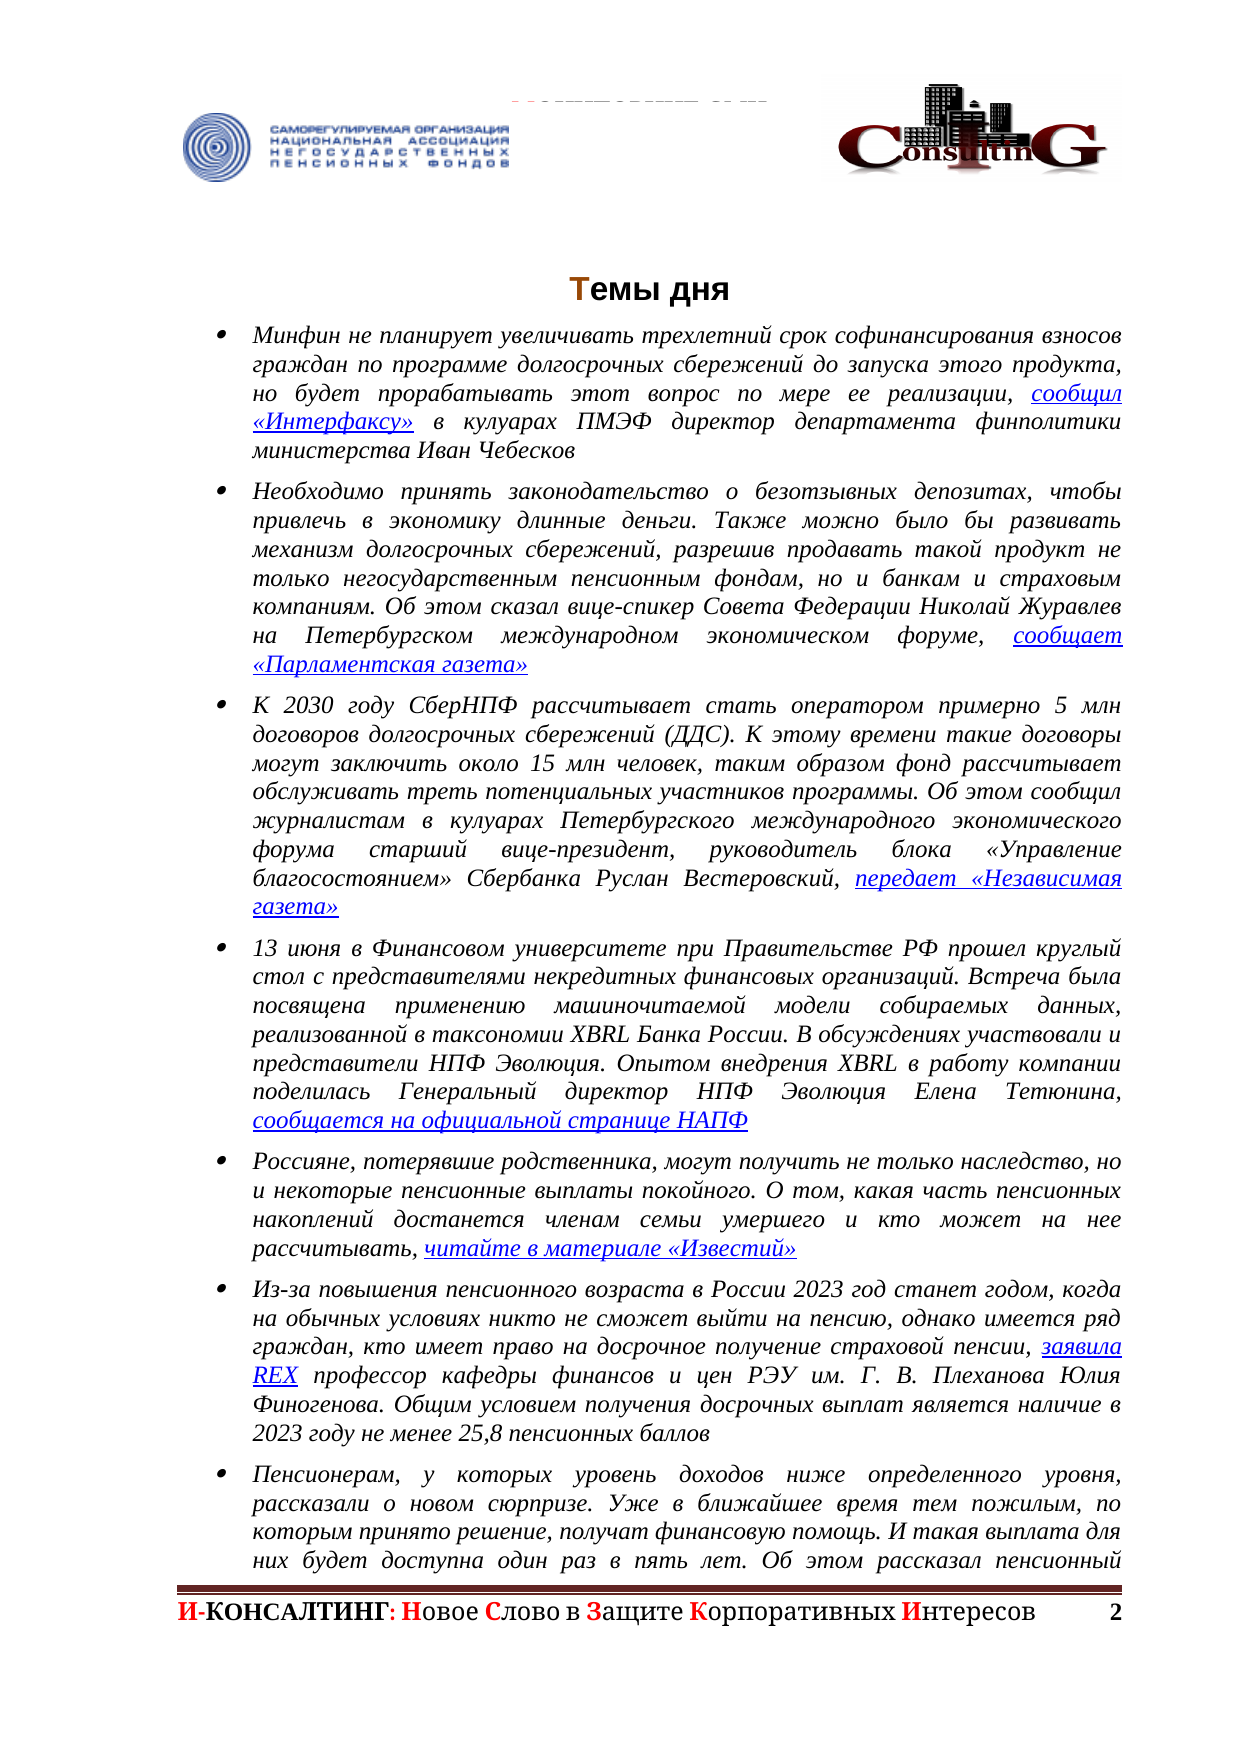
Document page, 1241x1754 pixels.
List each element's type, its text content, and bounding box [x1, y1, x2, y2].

list К 2030 году СберНПФ рассчитывает стать оператором примерно 5 млн договоров долгосрочных сбережений (ДДС). К этому времени такие договоры могут заключить около 15 млн человек, таким образом фонд рассчитывает обслуживать треть потенциальных участников программы. Об этом сообщил журналистам в кулуарах Петербургского международного экономического форума старший вице-президент, руководитель блока «Управление благосостоянием» Сбербанка Руслан Вестеровский, передает «Независимая газета» [215, 690, 1122, 920]
list Минфин не планирует увеличивать трехлетний срок софинансирования взносов граждан по программе долгосрочных сбережений до запуска этого продукта, но будет прорабатывать этот вопрос по мере ее реализации, сообщил «Интерфаксу» в кулуарах ПМЭФ директор департамента финполитики министерства Иван Чебесков [215, 320, 1122, 464]
picture [183, 113, 509, 182]
list Необходимо принять законодательство о безотзывных депозитах, чтобы привлечь в экономику длинные деньги. Также можно было бы развивать механизм долгосрочных сбережений, разрешив продавать такой продукт не только негосударственным пенсионным фондам, но и банкам и страховым компаниям. Об этом сказал вице-спикер Совета Федерации Николай Журавлев на Петербургском международном экономическом форуме, сообщает «Парламентская газета» [215, 476, 1122, 678]
list 13 июня в Финансовом университете при Правительстве РФ прошел круглый стол с представителями некредитных финансовых организаций. Встреча была посвящена применению машиночитаемой модели собираемых данных, реализованной в таксономии XBRL Банка России. В обсуждениях участвовали и представители НПФ Эволюция. Опытом внедрения XBRL в работу компании поделилась Генеральный директор НПФ Эволюция Елена Тетюнина, сообщается на официальной странице НАПФ [215, 933, 1122, 1134]
picture [821, 73, 1122, 182]
subtitle Темы дня [177, 269, 1122, 308]
list Из-за повышения пенсионного возраста в России 2023 год станет годом, когда на обычных условиях никто не сможет выйти на пенсию, однако имеется ряд граждан, кто имеет право на досрочное получение страховой пенсии, заявила REX профессор кафедры финансов и цен РЭУ им. Г. В. Плеханова Юлия Финогенова. Общим условием получения досрочных выплат является наличие в 2023 году не менее 25,8 пенсионных баллов [215, 1274, 1122, 1446]
list Россияне, потерявшие родственника, могут получить не только наследство, но и некоторые пенсионные выплаты покойного. О том, какая часть пенсионных накоплений достанется членам семьи умершего и кто может на нее рассчитывать, читайте в материале «Известий» [215, 1146, 1122, 1261]
